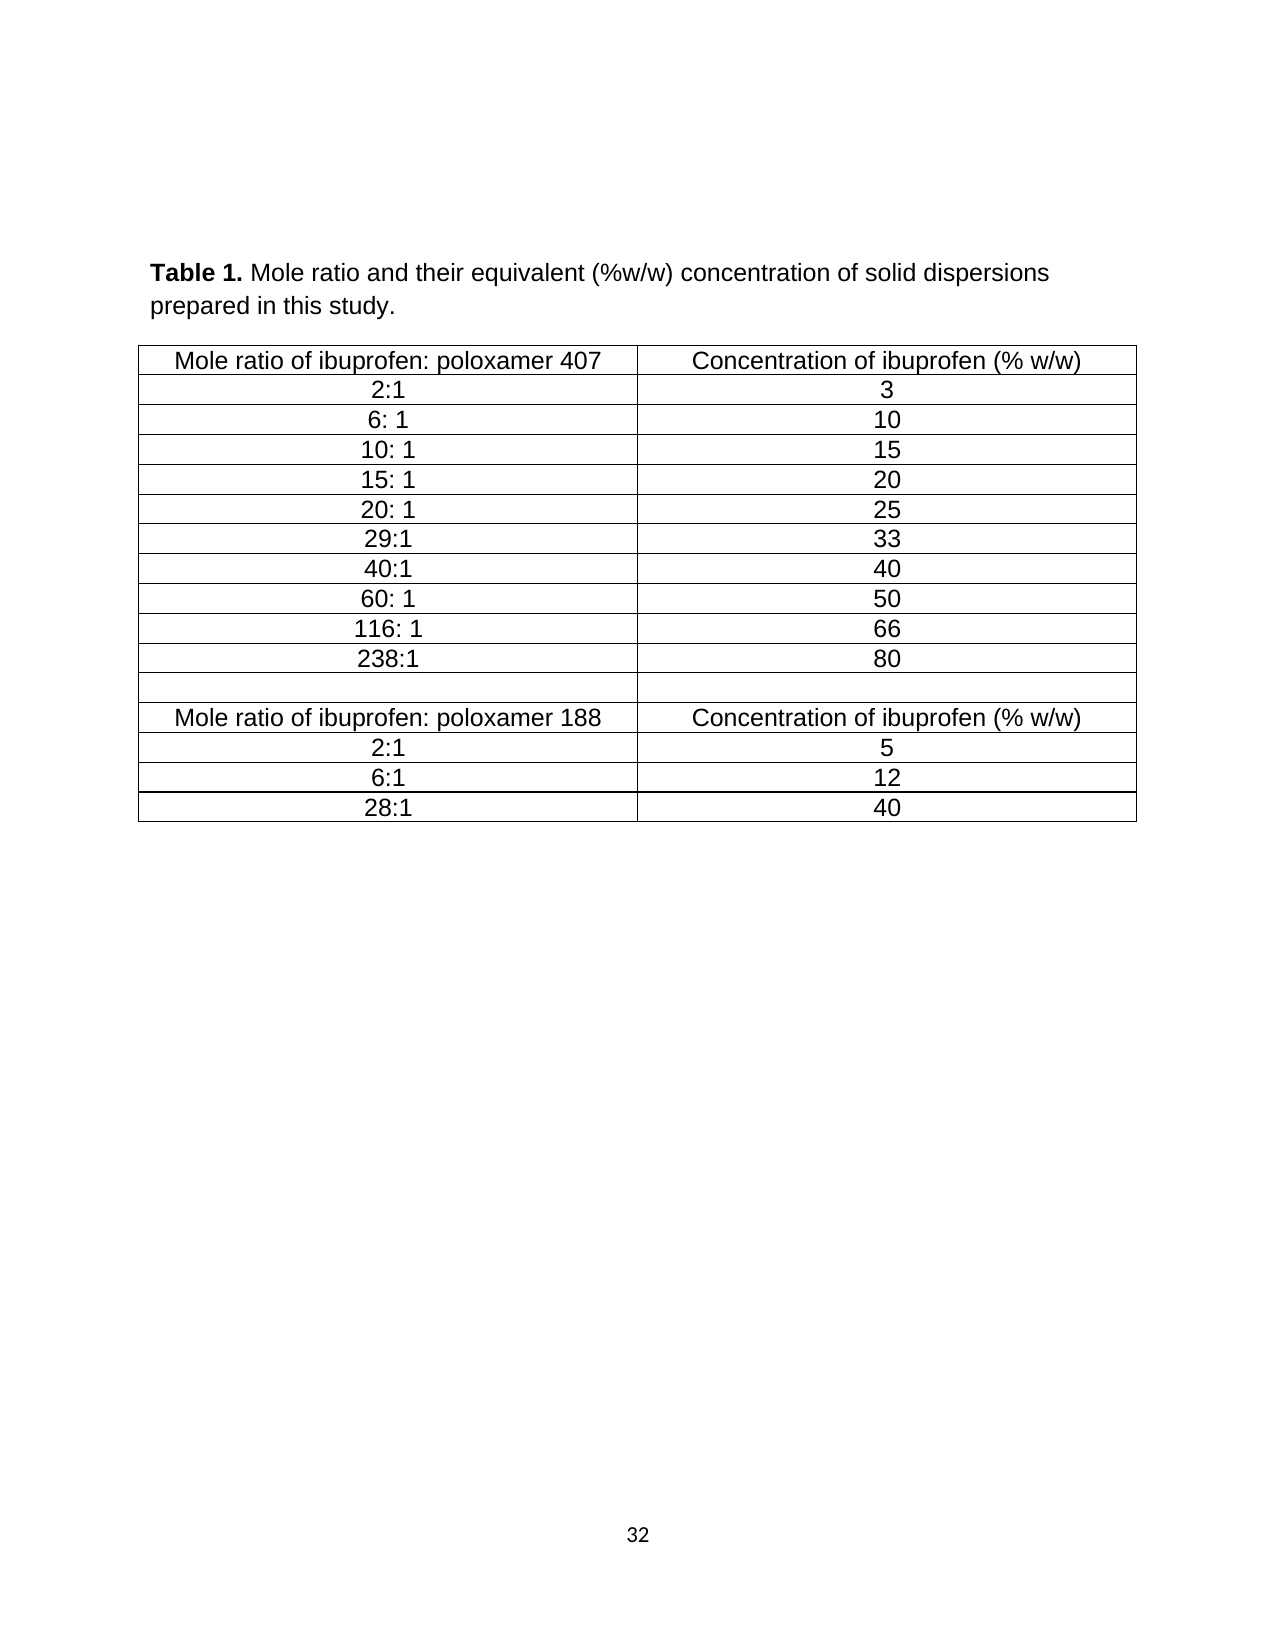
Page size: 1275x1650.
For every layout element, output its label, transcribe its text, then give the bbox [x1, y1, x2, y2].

table_cell 15: 1 [139, 465, 637, 493]
table_cell 80 [638, 644, 1136, 672]
table_cell 66 [638, 614, 1136, 642]
table_cell 5 [638, 733, 1136, 762]
table_cell 40 [638, 793, 1136, 821]
table_cell 2:1 [139, 375, 637, 404]
table_cell 20: 1 [139, 495, 637, 523]
table_cell [638, 673, 1136, 702]
table_header Mole ratio of ibuprofen: poloxamer 407 [139, 346, 637, 374]
table_cell [139, 673, 637, 702]
table_cell 3 [638, 375, 1136, 404]
table_cell 20 [638, 465, 1136, 493]
text Table 1. Mole ratio and their equivalent (%w/w) concentration of solid dispersions prepared in this study. [150, 258, 1125, 319]
table_cell 25 [638, 495, 1136, 523]
table_cell 60: 1 [139, 584, 637, 613]
table_cell 6: 1 [139, 405, 637, 434]
table_cell 33 [638, 524, 1136, 553]
table_cell 6:1 [139, 763, 637, 791]
table_header Concentration of ibuprofen (% w/w) [638, 346, 1136, 374]
table_cell 10: 1 [139, 435, 637, 464]
table_cell 238:1 [139, 644, 637, 672]
table_cell Mole ratio of ibuprofen: poloxamer 188 [139, 703, 637, 732]
table_cell 10 [638, 405, 1136, 434]
table_cell 50 [638, 584, 1136, 613]
table_cell 2:1 [139, 733, 637, 762]
table_cell Concentration of ibuprofen (% w/w) [638, 703, 1136, 732]
table_cell 40:1 [139, 554, 637, 583]
table_cell 29:1 [139, 524, 637, 553]
table_cell 28:1 [139, 793, 637, 821]
table_cell 40 [638, 554, 1136, 583]
table_cell 12 [638, 763, 1136, 791]
table_cell 116: 1 [139, 614, 637, 642]
table_cell 15 [638, 435, 1136, 464]
